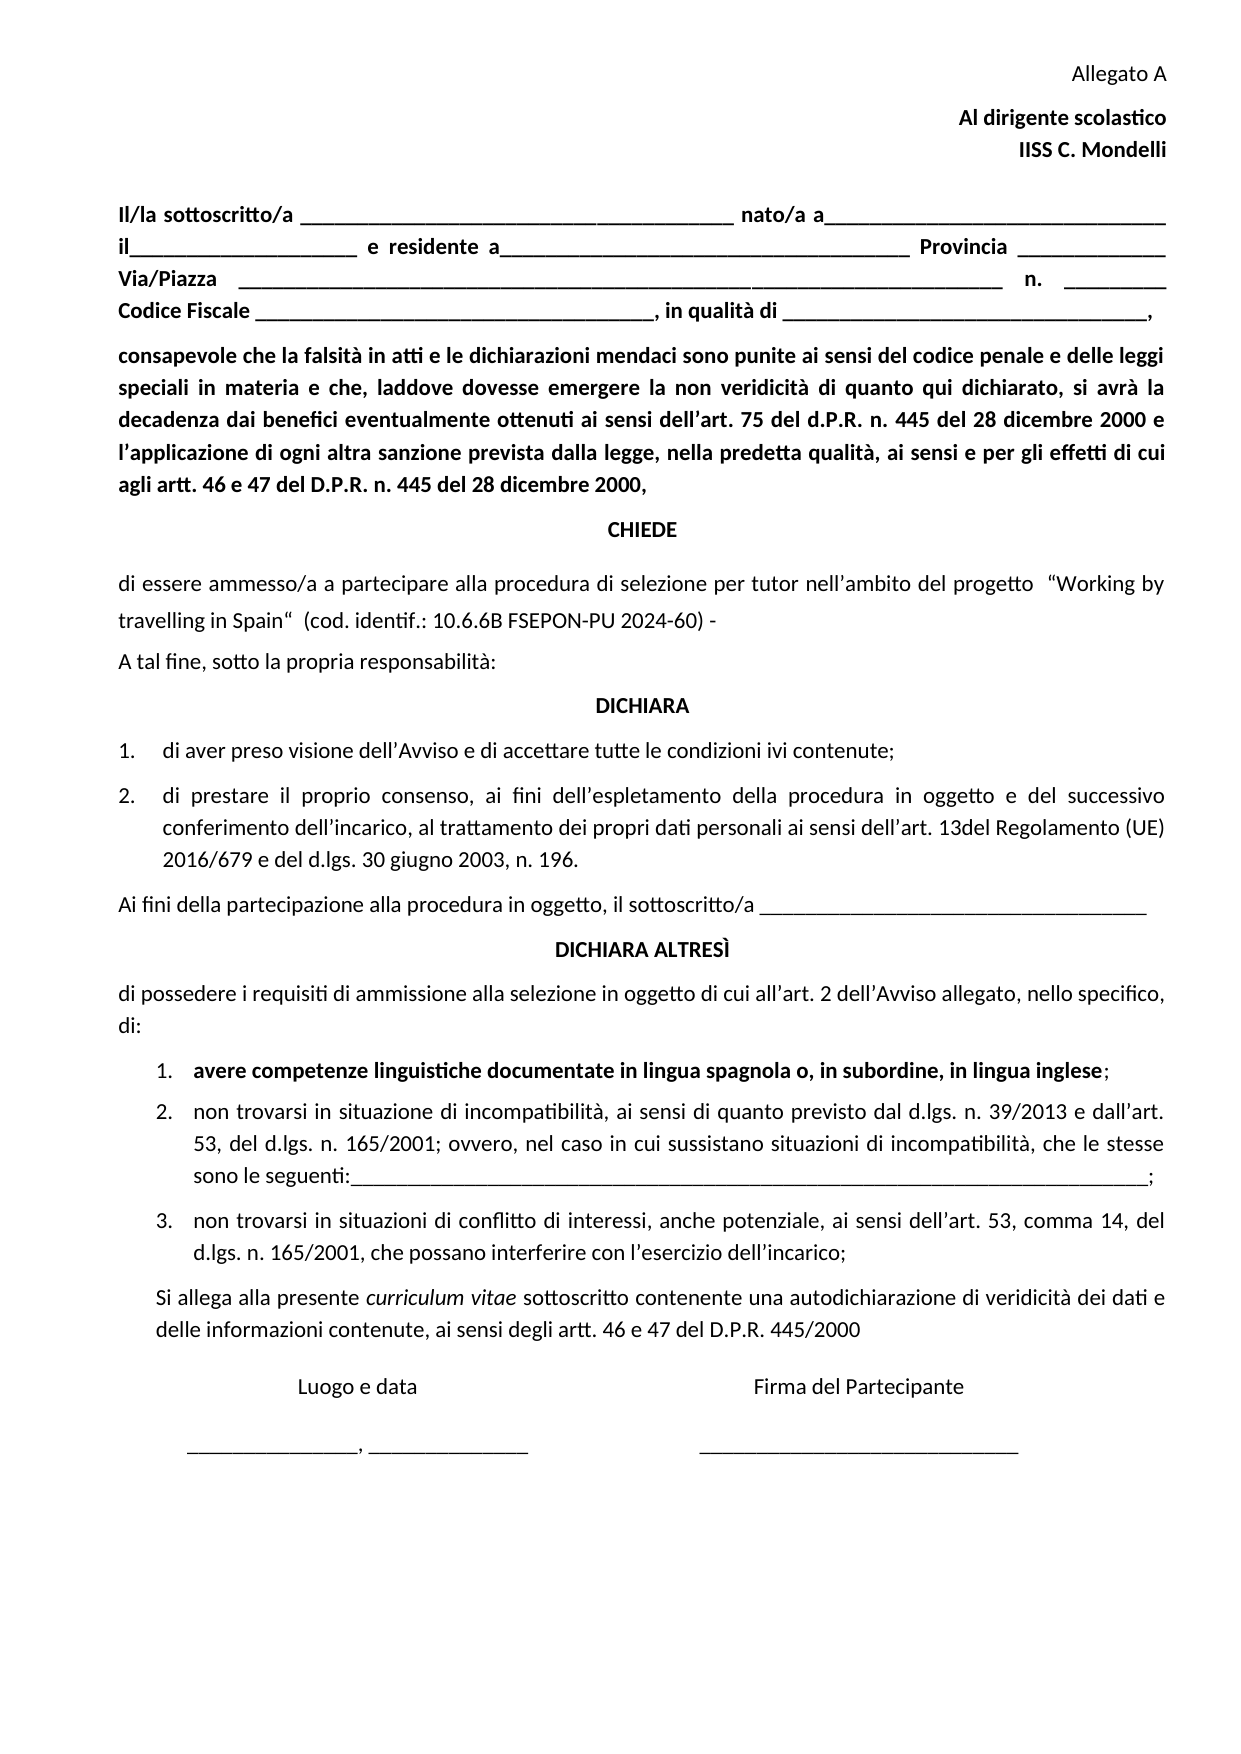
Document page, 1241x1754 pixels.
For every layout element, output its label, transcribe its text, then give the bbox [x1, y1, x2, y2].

text DICHIARA [118, 692, 1167, 719]
list avere competenze linguistiche documentate in lingua spagnola o, in subordine, in lingua inglese; [156, 1056, 1167, 1084]
text Ai fini della partecipazione alla procedura in oggetto, il sottoscritto/a __________________________________ [118, 890, 1167, 918]
table_header Firma del Partecipante [608, 1360, 1110, 1416]
text consapevole che la falsità in atti e le dichiarazioni mendaci sono punite ai sensi del codice penale e delle leggi speciali in materia e che, laddove dovesse emergere la non veridicità di quanto qui dichiarato, si avrà la decadenza dai benefici eventualmente ottenuti ai sensi dell’art. 75 del d.P.R. n. 445 del 28 dicembre 2000 e l’applicazione di ogni altra sanzione prevista dalla legge, nella predetta qualità, ai sensi e per gli effetti di cui agli artt. 46 e 47 del D.P.R. n. 445 del 28 dicembre 2000, [118, 341, 1167, 498]
text di essere ammesso/a a partecipare alla procedura di selezione per tutor nell’ambito del progetto “Working by travelling in Spain“ (cod. identif.: 10.6.6B FSEPON-PU 2024-60) - [118, 559, 1167, 634]
text DICHIARA ALTRESÌ [118, 935, 1167, 963]
text A tal fine, sotto la propria responsabilità: [118, 647, 1167, 675]
table_cell ____________________________ [608, 1416, 1110, 1473]
list di prestare il proprio consenso, ai fini dell’espletamento della procedura in oggetto e del successivo conferimento dell’incarico, al trattamento dei propri dati personali ai sensi dell’art. 13del Regolamento (UE) 2016/679 e del d.lgs. 30 giugno 2003, n. 196. [118, 781, 1167, 873]
table_cell _______________, ______________ [107, 1416, 608, 1473]
list non trovarsi in situazioni di conflitto di interessi, anche potenziale, ai sensi dell’art. 53, comma 14, del d.lgs. n. 165/2001, che possano interferire con l’esercizio dell’incarico; [156, 1206, 1167, 1266]
table_header Luogo e data [107, 1360, 608, 1416]
list non trovarsi in situazione di incompatibilità, ai sensi di quanto previsto dal d.lgs. n. 39/2013 e dall’art. 53, del d.lgs. n. 165/2001; ovvero, nel caso in cui sussistano situazioni di incompatibilità, che le stesse sono le seguenti:______________________________________________________________________; [156, 1097, 1167, 1189]
list di aver preso visione dell’Avviso e di accettare tutte le condizioni ivi contenute; [118, 736, 1167, 764]
list Si allega alla presente curriculum vitae sottoscritto contenente una autodichiarazione di veridicità dei dati e delle informazioni contenute, ai sensi degli artt. 46 e 47 del D.P.R. 445/2000 [156, 1283, 1167, 1343]
text di possedere i requisiti di ammissione alla selezione in oggetto di cui all’art. 2 dell’Avviso allegato, nello specifico, di: [118, 979, 1167, 1039]
text IISS C. Mondelli [118, 136, 1167, 164]
text Il/la sottoscritto/a ______________________________________ nato/a a______________________________ il____________________ e residente a____________________________________ Provincia _____________ Via/Piazza ___________________________________________________________________ n. _________ Codice Fiscale ___________________________________, in qualità di ________________________________, [118, 200, 1167, 324]
text Al dirigente scolastico [118, 103, 1167, 131]
text CHIEDE [118, 515, 1167, 543]
